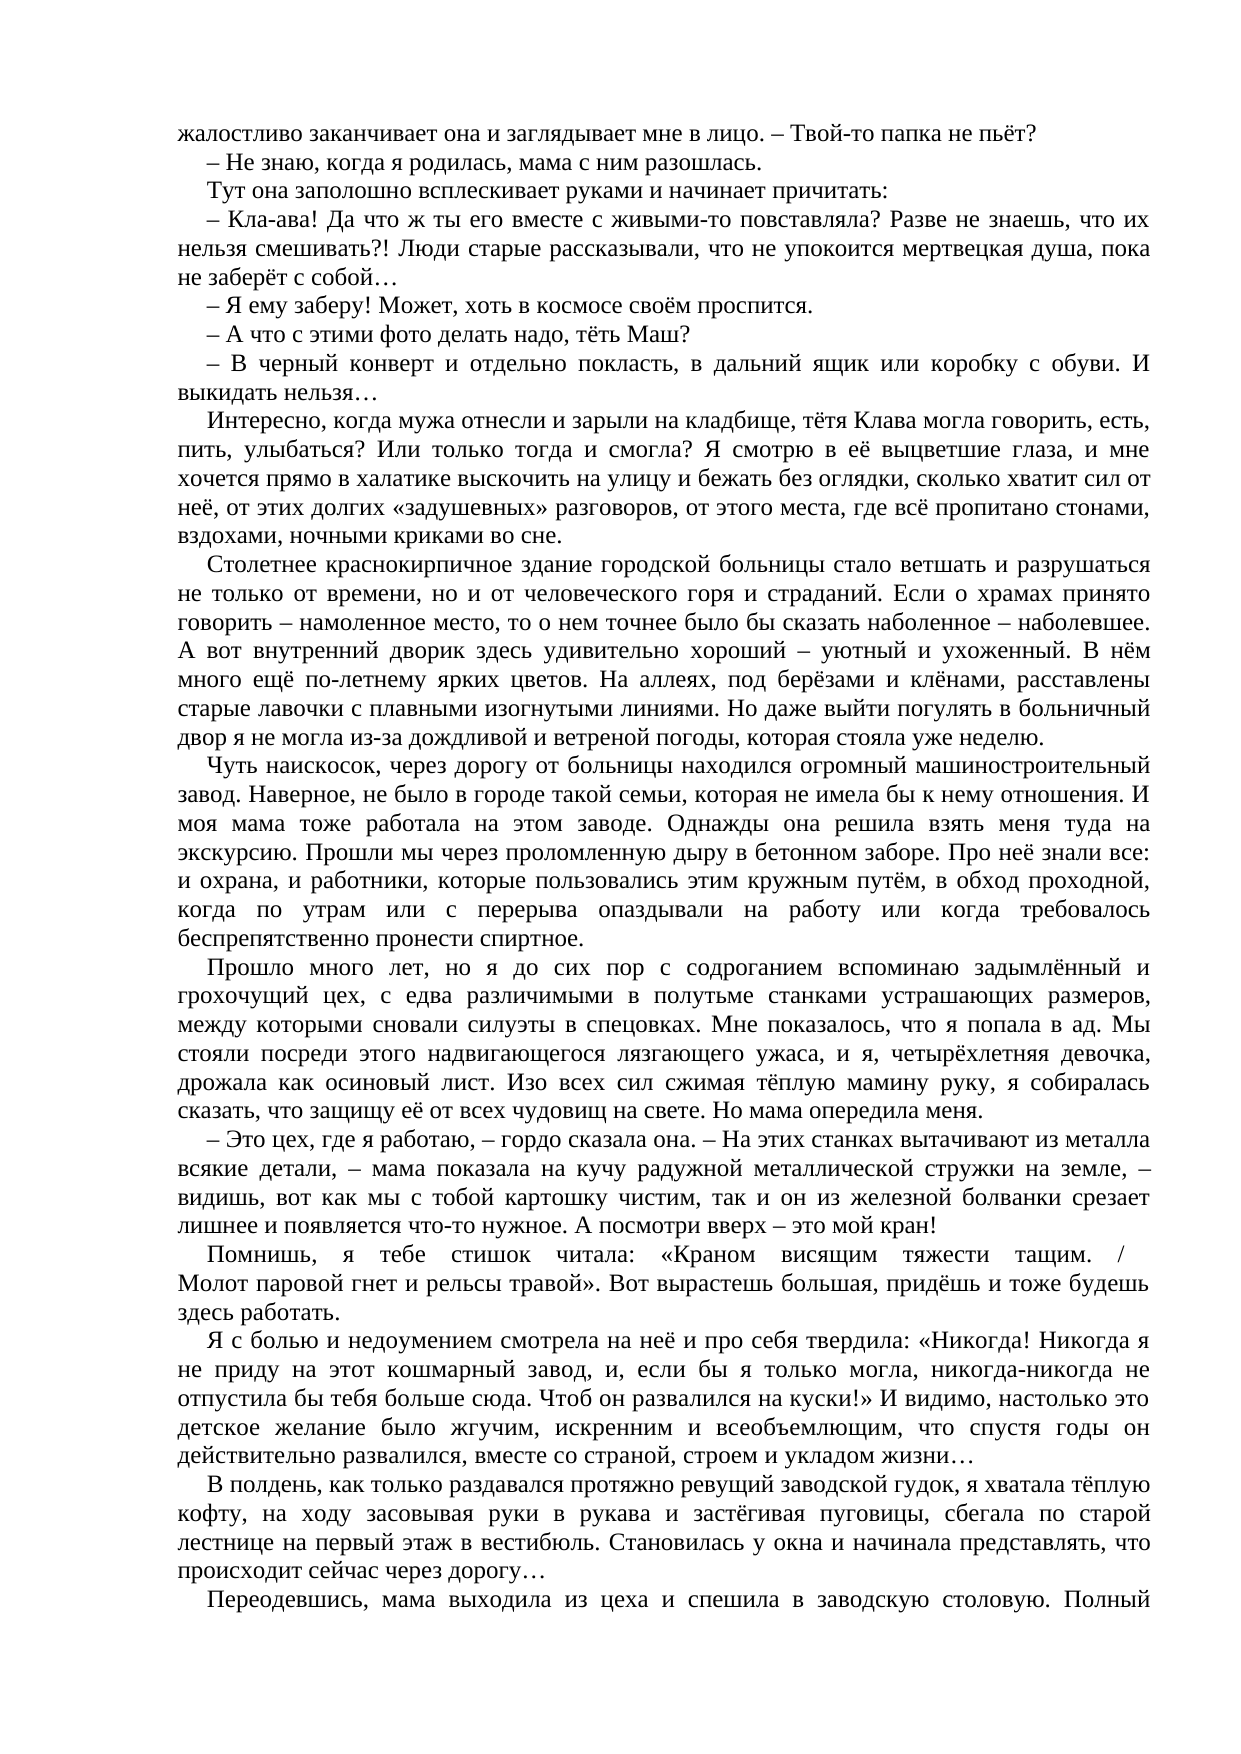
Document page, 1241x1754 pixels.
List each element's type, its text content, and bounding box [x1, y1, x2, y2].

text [177, 118, 1152, 147]
text – Я ему заберу! Может, хоть в космосе своём проспится. [177, 291, 1152, 319]
text – Кла-ава! Да что ж ты его вместе с живыми-то повставляла? Разве не знаешь, что их нельзя смешивать?! Люди старые рассказывали, что не упокоится мертвецкая душа, пока не заберёт с собой… [177, 204, 1152, 291]
text – Не знаю, когда я родилась, мама с ним разошлась. [177, 147, 1152, 176]
text Столетнее краснокирпичное здание городской больницы стало ветшать и разрушаться не только от времени, но и от человеческого горя и страданий. Если о храмах принято говорить – намоленное место, то о нем точнее было бы сказать наболенное – наболевшее. А вот внутренний дворик здесь удивительно хороший – уютный и ухоженный. В нём много ещё по-летнему ярких цветов. На аллеях, под берёзами и клёнами, расставлены старые лавочки с плавными изогнутыми линиями. Но даже выйти погулять в больничный двор я не могла из-за дождливой и ветреной погоды, которая стояла уже неделю. [177, 549, 1152, 751]
text Прошло много лет, но я до сих пор с содроганием вспоминаю задымлённый и грохочущий цех, с едва различимыми в полутьме станками устрашающих размеров, между которыми сновали силуэты в спецовках. Мне показалось, что я попала в ад. Мы стояли посреди этого надвигающегося лязгающего ужаса, и я, четырёхлетняя девочка, дрожала как осиновый лист. Изо всех сил сжимая тёплую мамину руку, я собиралась сказать, что защищу её от всех чудовищ на свете. Но мама опередила меня. [177, 952, 1152, 1124]
text – А что с этими фото делать надо, тёть Маш? [177, 319, 1152, 348]
text Интересно, когда мужа отнесли и зарыли на кладбище, тётя Клава могла говорить, есть, пить, улыбаться? Или только тогда и смогла? Я смотрю в её выцветшие глаза, и мне хочется прямо в халатике выскочить на улицу и бежать без оглядки, сколько хватит сил от неё, от этих долгих «задушевных» разговоров, от этого места, где всё пропитано стонами, вздохами, ночными криками во сне. [177, 406, 1152, 549]
text Чуть наискосок, через дорогу от больницы находился огромный машиностроительный завод. Наверное, не было в городе такой семьи, которая не имела бы к нему отношения. И моя мама тоже работала на этом заводе. Однажды она решила взять меня туда на экскурсию. Прошли мы через проломленную дыру в бетонном заборе. Про неё знали все: и охрана, и работники, которые пользовались этим кружным путём, в обход проходной, когда по утрам или с перерыва опаздывали на работу или когда требовалось беспрепятственно пронести спиртное. [177, 751, 1152, 952]
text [177, 1584, 1152, 1613]
text Я с болью и недоумением смотрела на неё и про себя твердила: «Никогда! Никогда я не приду на этот кошмарный завод, и, если бы я только могла, никогда-никогда не отпустила бы тебя больше сюда. Чтоб он развалился на куски!» И видимо, настолько это детское желание было жгучим, искренним и всеобъемлющим, что спустя годы он действительно развалился, вместе со страной, строем и укладом жизни… [177, 1326, 1152, 1469]
text В полдень, как только раздавался протяжно ревущий заводской гудок, я хватала тёплую кофту, на ходу засовывая руки в рукава и застёгивая пуговицы, сбегала по старой лестнице на первый этаж в вестибюль. Становилась у окна и начинала представлять, что происходит сейчас через дорогу… [177, 1469, 1152, 1584]
text – В черный конверт и отдельно покласть, в дальний ящик или коробку с обуви. И выкидать нельзя… [177, 348, 1152, 406]
text Тут она заполошно всплескивает руками и начинает причитать: [177, 176, 1152, 204]
text Помнишь, я тебе стишок читала: «Краном висящим тяжести тащим. / Молот паровой гнет и рельсы травой». Вот вырастешь большая, придёшь и тоже будешь здесь работать. [177, 1239, 1152, 1326]
text – Это цех, где я работаю, – гордо сказала она. – На этих станках вытачивают из металла всякие детали, – мама показала на кучу радужной металлической стружки на земле, – видишь, вот как мы с тобой картошку чистим, так и он из железной болванки срезает лишнее и появляется что-то нужное. А посмотри вверх – это мой кран! [177, 1124, 1152, 1239]
